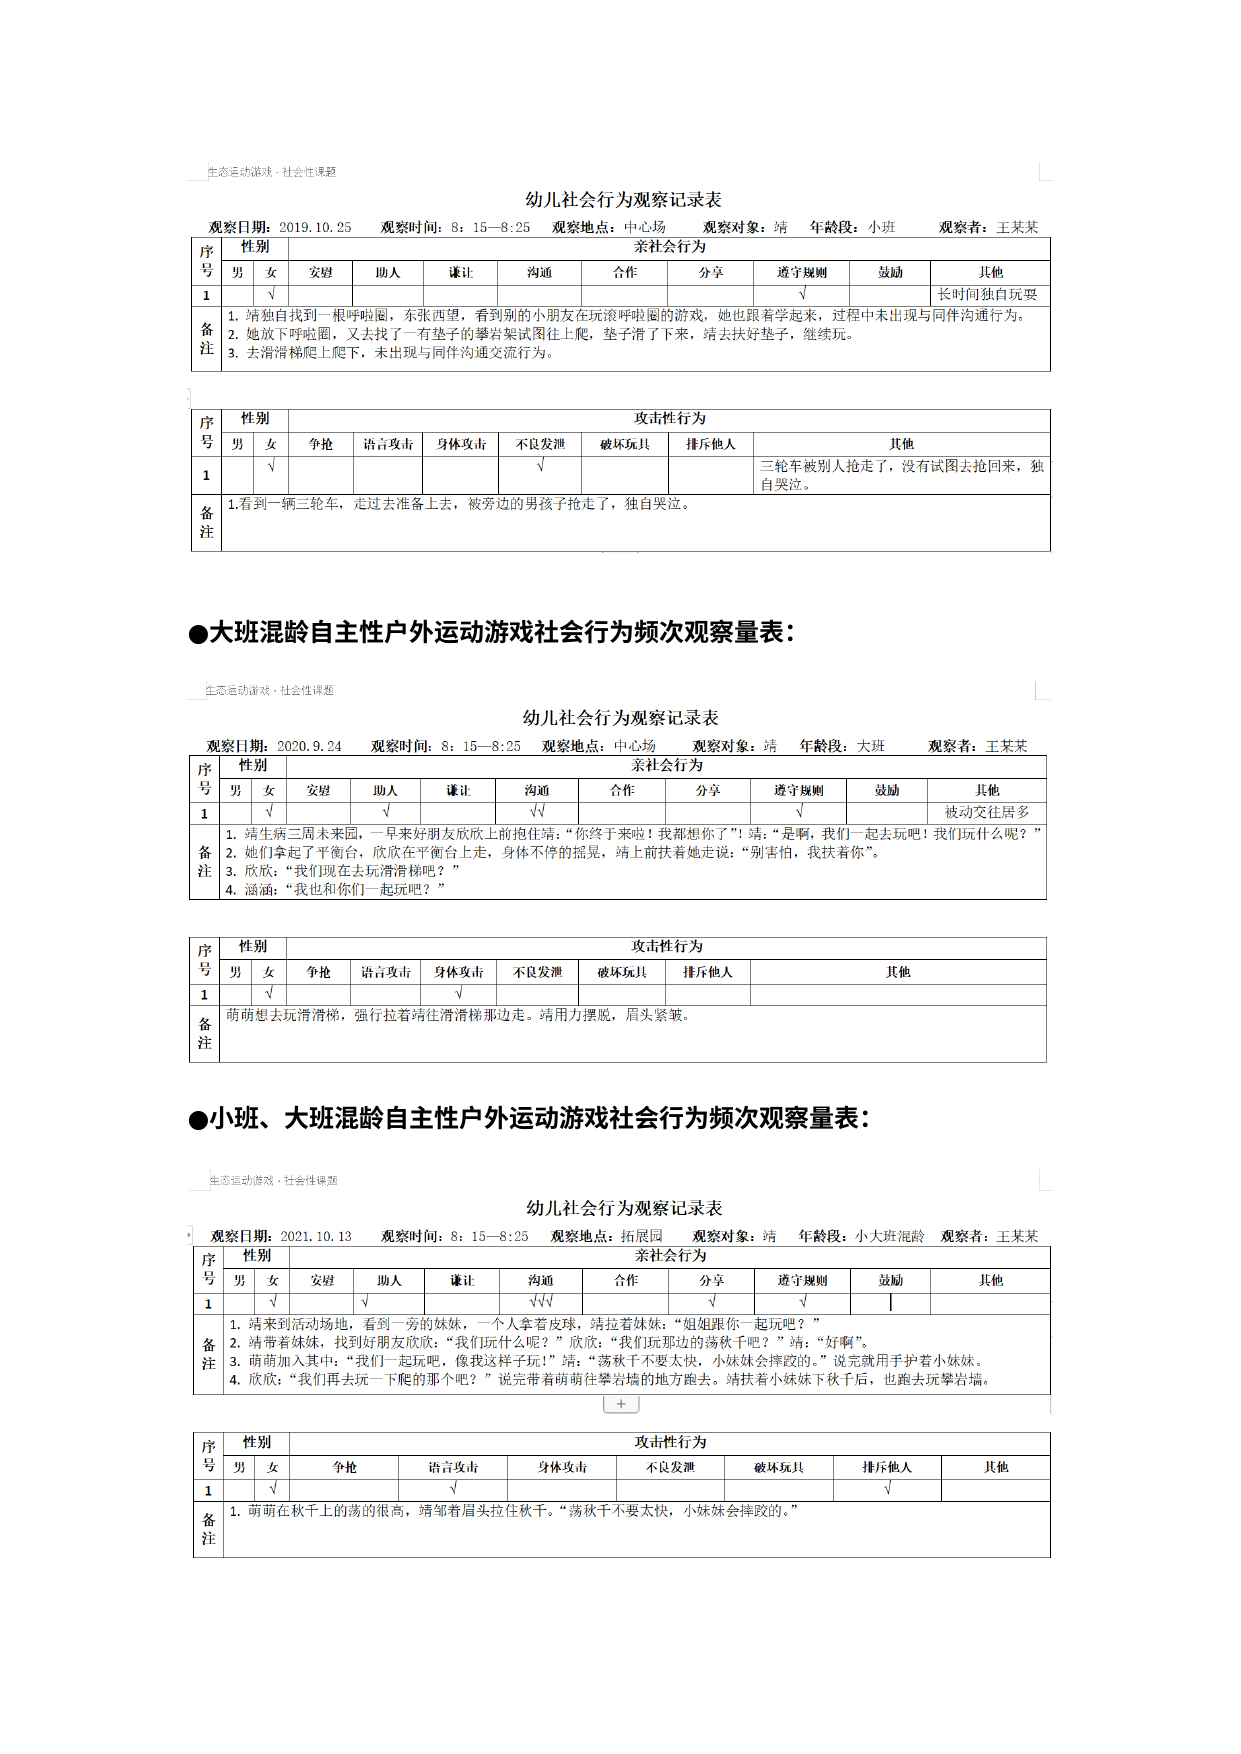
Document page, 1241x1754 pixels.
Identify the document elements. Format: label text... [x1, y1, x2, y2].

text ●大班混龄自主性户外运动游戏社会行为频次观察量表： [187, 598, 1053, 663]
picture [187, 681, 1052, 1066]
picture [187, 1167, 1053, 1565]
text ●小班、大班混龄自主性户外运动游戏社会行为频次观察量表： [187, 1084, 1053, 1149]
picture [187, 162, 1053, 553]
